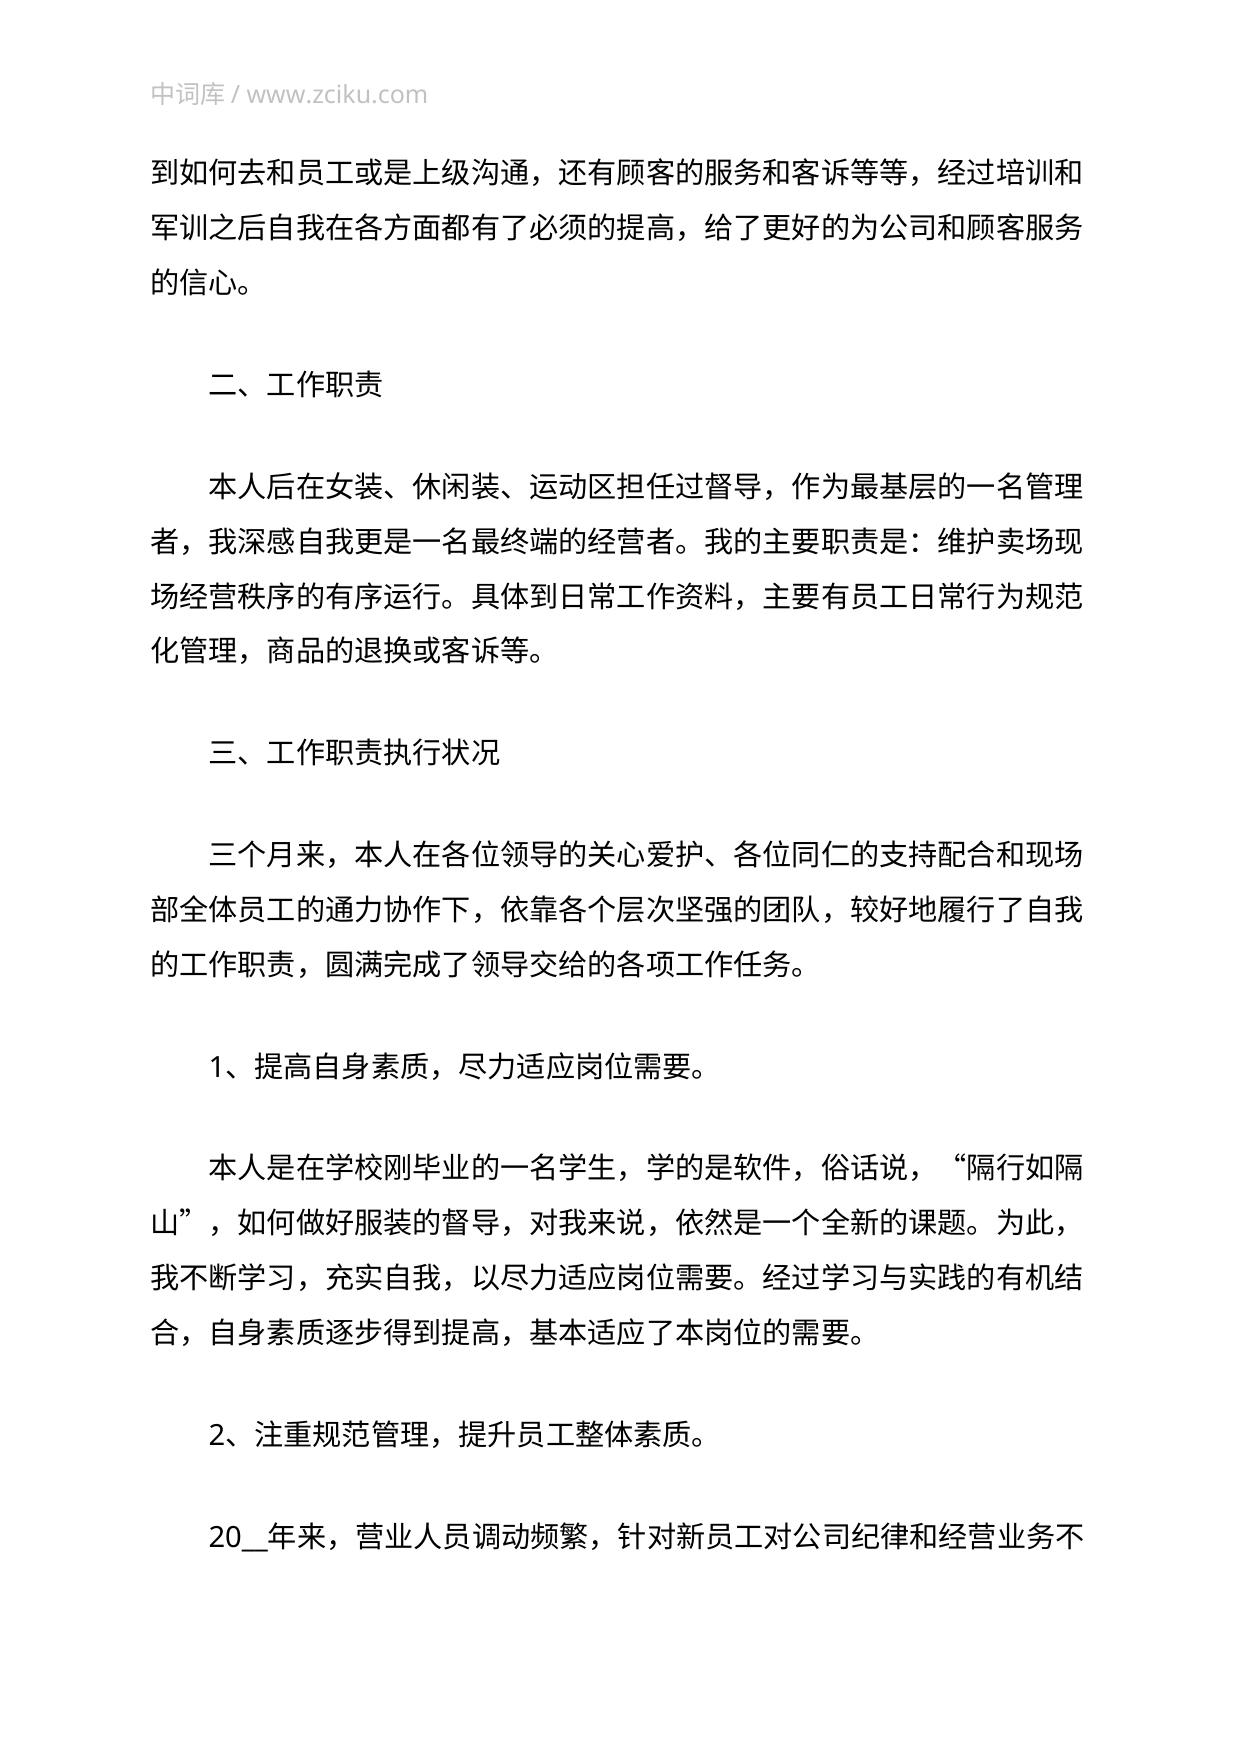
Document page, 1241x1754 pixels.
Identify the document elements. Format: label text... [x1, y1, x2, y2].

text 2、注重规范管理，提升员工整体素质。 [150, 1412, 1090, 1454]
text 二、工作职责 [150, 362, 1090, 404]
text 1、提高自身素质，尽力适应岗位需要。 [150, 1043, 1090, 1086]
text 本人是在学校刚毕业的一名学生，学的是软件，俗话说，“隔行如隔山”，如何做好服装的督导，对我来说，依然是一个全新的课题。为此，我不断学习，充实自我，以尽力适应岗位需要。经过学习与实践的有机结合，自身素质逐步得到提高，基本适应了本岗位的需要。 [150, 1145, 1090, 1352]
text 本人后在女装、休闲装、运动区担任过督导，作为最基层的一名管理者，我深感自我更是一名最终端的经营者。我的主要职责是：维护卖场现场经营秩序的有序运行。具体到日常工作资料，主要有员工日常行为规范化管理，商品的退换或客诉等。 [150, 463, 1090, 670]
text 三个月来，本人在各位领导的关心爱护、各位同仁的支持配合和现场部全体员工的通力协作下，依靠各个层次坚强的团队，较好地履行了自我的工作职责，圆满完成了领导交给的各项工作任务。 [150, 832, 1090, 984]
text 三、工作职责执行状况 [150, 730, 1090, 772]
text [150, 150, 1090, 302]
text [150, 1513, 1090, 1556]
